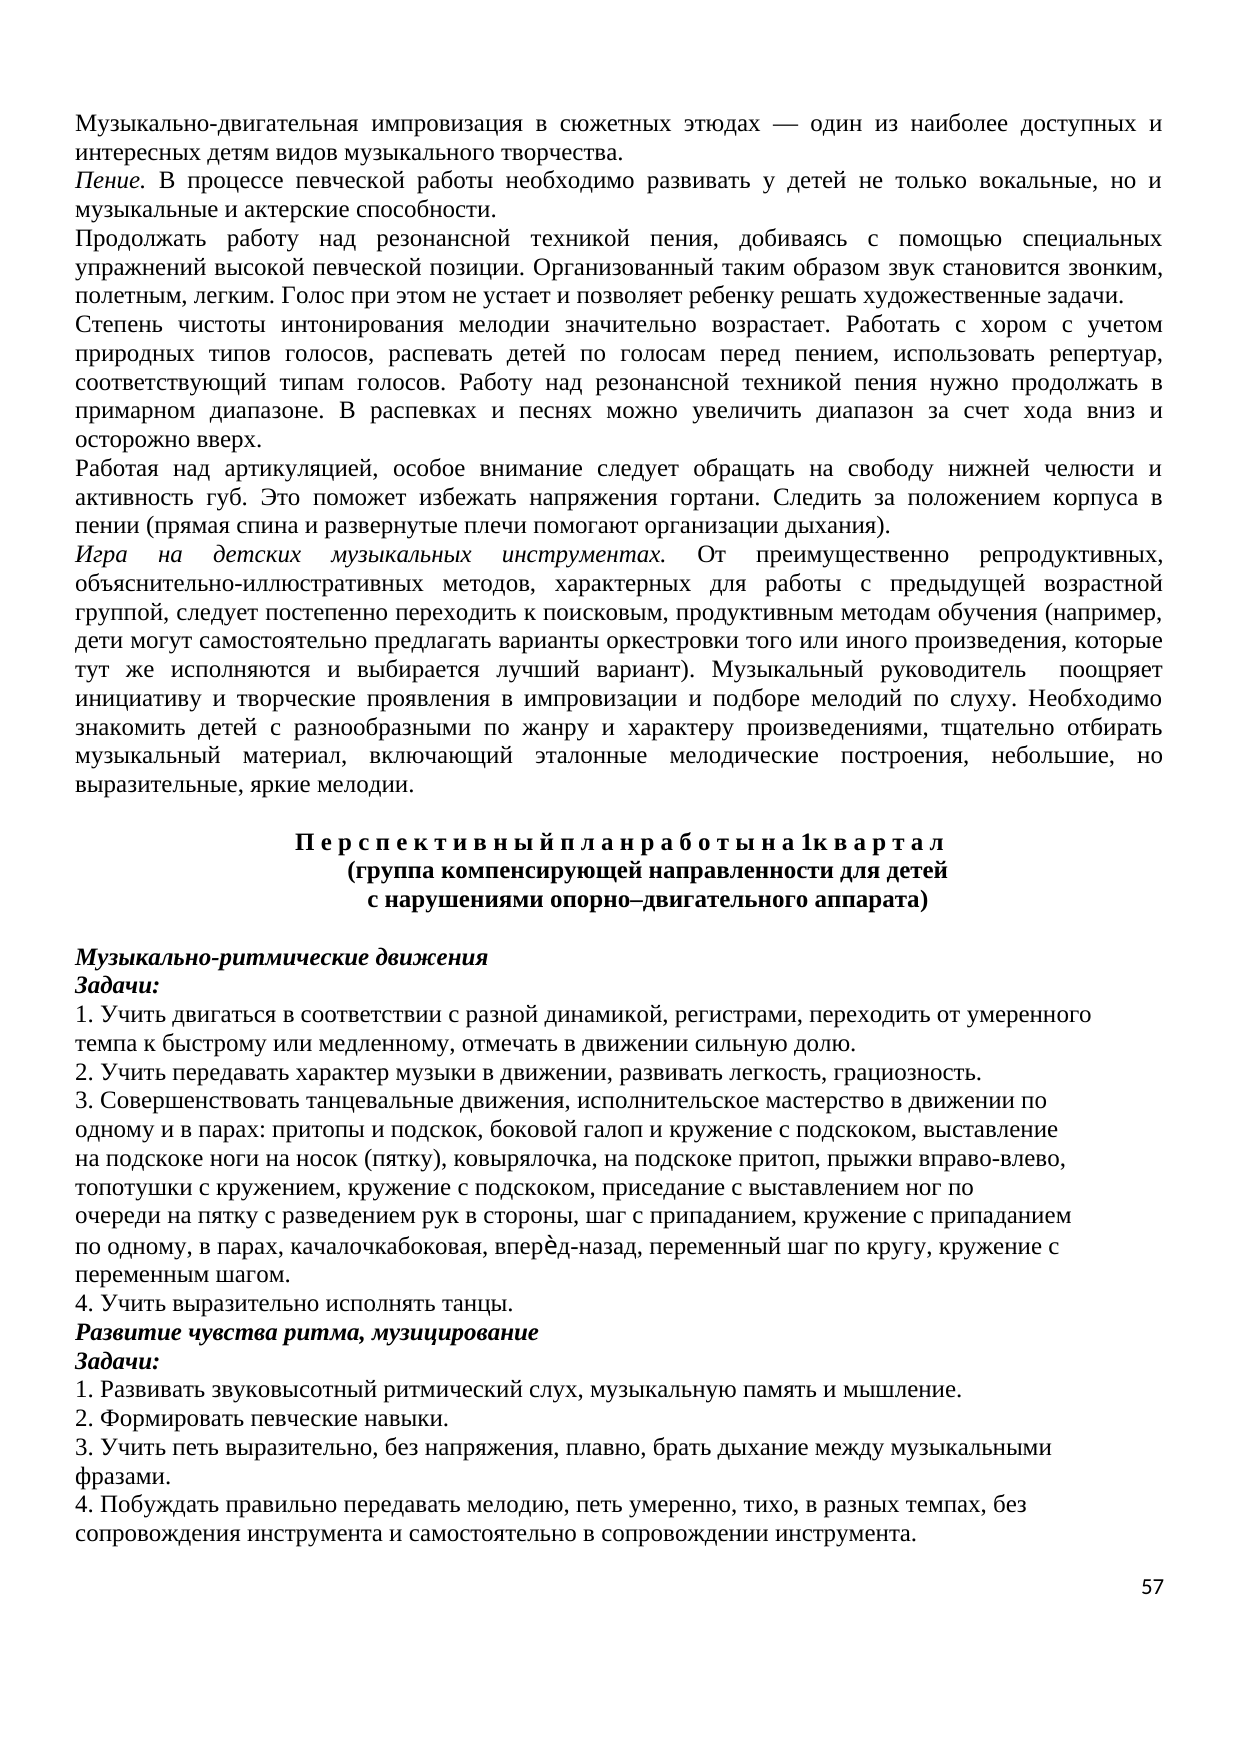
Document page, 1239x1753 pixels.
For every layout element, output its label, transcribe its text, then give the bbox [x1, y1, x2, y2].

text 4. Побуждать правильно передавать мелодию, петь умеренно, тихо, в разных темпах, без [75, 1489, 1164, 1518]
text Работая над артикуляцией, особое внимание следует обращать на свободу нижней челюсти и активность губ. Это поможет избежать напряжения гортани. Следить за положением корпуса в пении (прямая спина и развернутые плечи помогают организации дыхания). [75, 453, 1164, 539]
text 3. Учить петь выразительно, без напряжения, плавно, брать дыхание между музыкальными [75, 1432, 1164, 1461]
text Продолжать работу над резонансной техникой пения, добиваясь с помощью специальных упражнений высокой певческой позиции. Организованный таким образом звук становится звонким, полетным, легким. Голос при этом не устает и позволяет ребенку решать художественные задачи. [75, 223, 1164, 309]
text Степень чистоты интонирования мелодии значительно возрастает. Работать с хором с учетом природных типов голосов, распевать детей по голосам перед пением, использовать репертуар, соответствующий типам голосов. Работу над резонансной техникой пения нужно продолжать в примарном диапазоне. В распевках и песнях можно увеличить диапазон за счет хода вниз и осторожно вверх. [75, 309, 1164, 453]
text Пение. В процессе певческой работы необходимо развивать у детей не только вокальные, но и музыкальные и актерские способности. [75, 166, 1164, 223]
text Задачи: [75, 1346, 1164, 1374]
text 3. Совершенствовать танцевальные движения, исполнительское мастерство в движении по [75, 1086, 1164, 1114]
text 2. Учить передавать характер музыки в движении, развивать легкость, грациозность. [75, 1057, 1164, 1086]
text с нарушениями опорно–двигательного аппарата) [75, 884, 1164, 913]
text (группа компенсирующей направленности для детей [75, 856, 1164, 884]
text переменным шагом. [75, 1259, 1164, 1288]
text Задачи: [75, 971, 1164, 999]
text 1. Развивать звуковысотный ритмический слух, музыкальную память и мышление. [75, 1374, 1164, 1403]
text Музыкально-ритмические движения [75, 942, 1164, 971]
text 2. Формировать певческие навыки. [75, 1403, 1164, 1432]
text Развитие чувства ритма, музицирование [75, 1317, 1164, 1346]
text 4. Учить выразительно исполнять танцы. [75, 1288, 1164, 1317]
text темпа к быстрому или медленному, отмечать в движении сильную долю. [75, 1028, 1164, 1057]
text фразами. [75, 1461, 1164, 1489]
text Игра на детских музыкальных инструментах. От преимущественно репродуктивных, объяснительно-иллюстративных методов, характерных для работы с предыдущей возрастной группой, следует постепенно переходить к поисковым, продуктивным методам обучения (например, дети могут самостоятельно предлагать варианты оркестровки того или иного произведения, которые тут же исполняются и выбирается лучший вариант). Музыкальный руководитель поощряет инициативу и творческие проявления в импровизации и подборе мелодий по слуху. Необходимо знакомить детей с разнообразными по жанру и характеру произведениями, тщательно отбирать музыкальный материал, включающий эталонные мелодические построения, небольшие, но выразительные, яркие мелодии. [75, 539, 1164, 798]
text П е р с п е к т и в н ы й п л а н р а б о т ы н а 1к в а р т а л [75, 827, 1164, 856]
text на подскоке ноги на носок (пятку), ковырялочка, на подскоке притоп, прыжки вправо-влево, [75, 1143, 1164, 1172]
text 1. Учить двигаться в соответствии с разной динамикой, регистрами, переходить от умеренного [75, 999, 1164, 1028]
text одному и в парах: притопы и подскок, боковой галоп и кружение с подскоком, выставление [75, 1114, 1164, 1143]
text Музыкально-двигательная импровизация в сюжетных этюдах — один из наиболее доступных и интересных детям видов музыкального творчества. [75, 108, 1164, 166]
text по одному, в парах, качалочкабоковая, вперѐд-назад, переменный шаг по кругу, кружение с [75, 1229, 1164, 1259]
text очереди на пятку с разведением рук в стороны, шаг с припаданием, кружение с припаданием [75, 1201, 1164, 1229]
text сопровождения инструмента и самостоятельно в сопровождении инструмента. [75, 1518, 1164, 1547]
text топотушки с кружением, кружение с подскоком, приседание с выставлением ног по [75, 1172, 1164, 1201]
